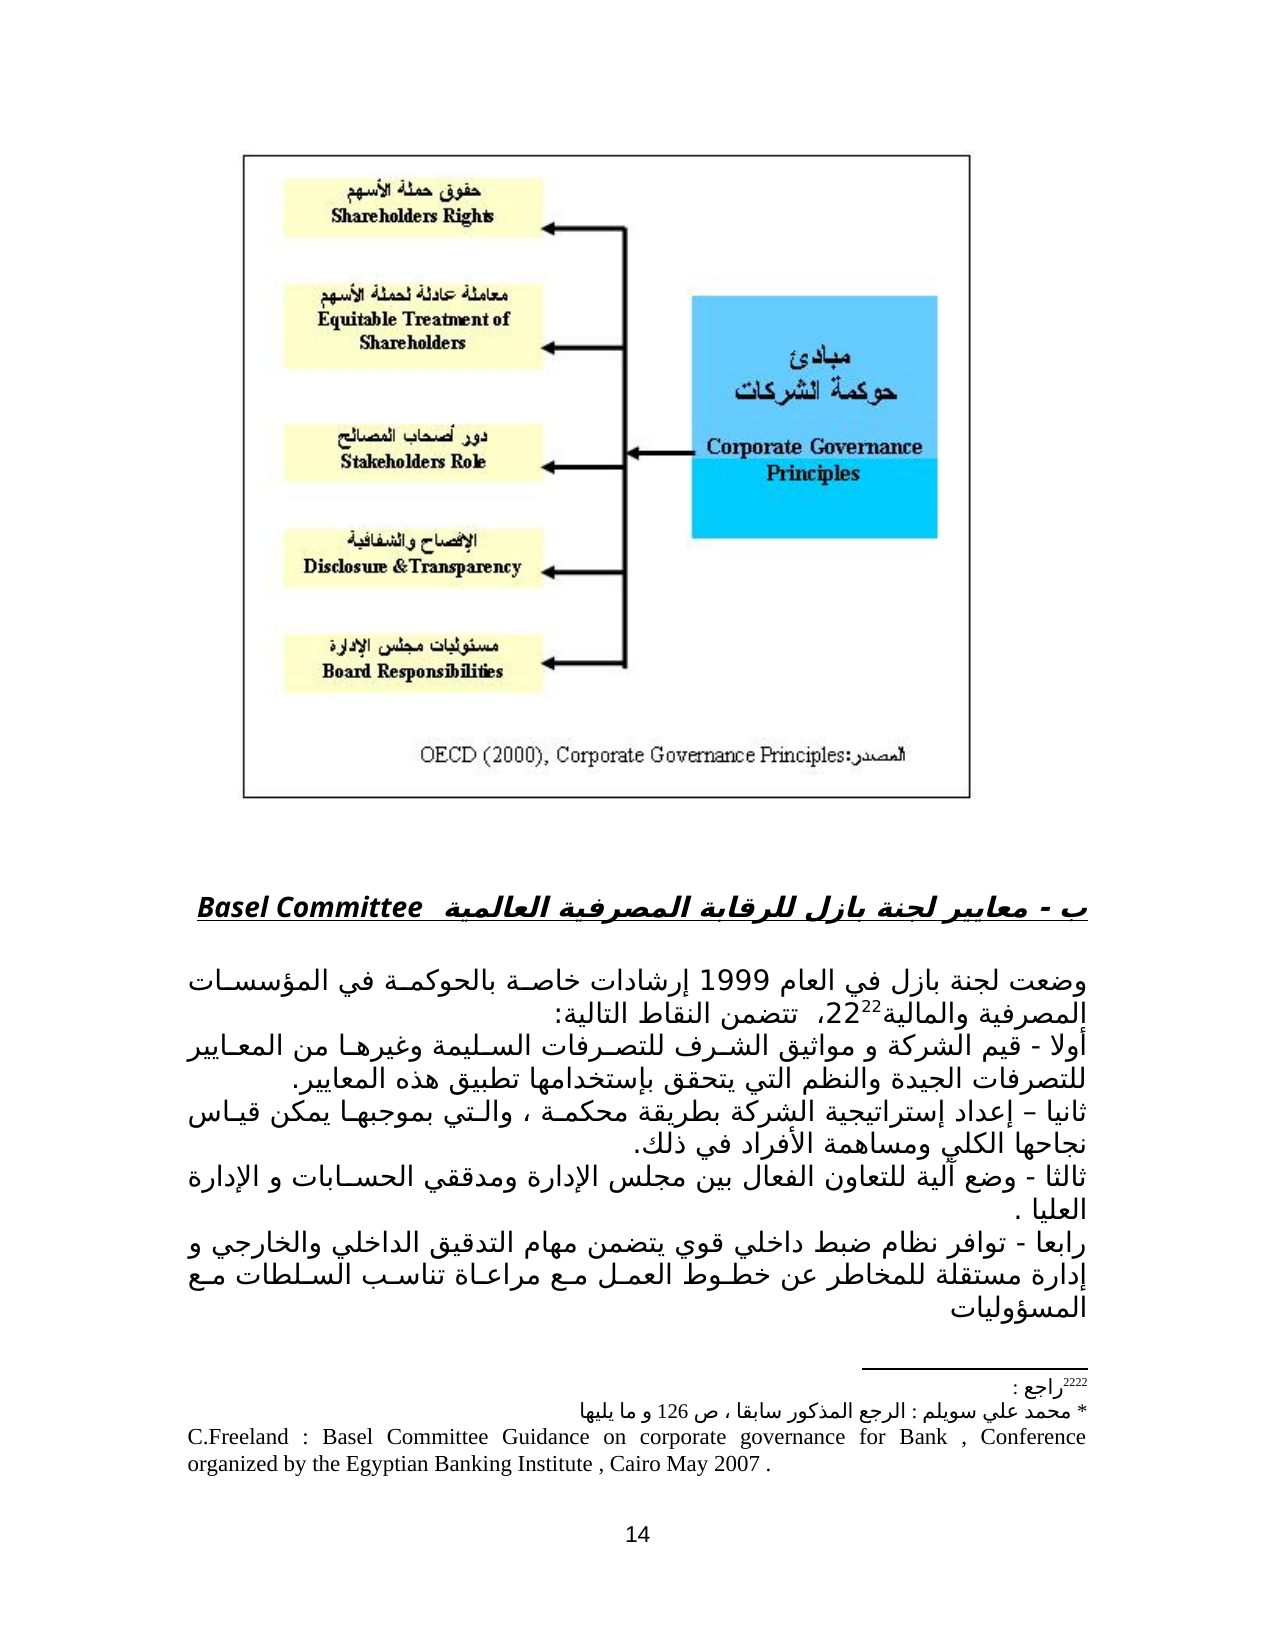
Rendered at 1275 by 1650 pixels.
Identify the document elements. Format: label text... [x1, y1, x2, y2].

text وضعت لجنة بازل في العام 1999 إرشادات خاصة بالحوكمة في المؤسسات المصرفية والمالية22، تتضمن النقاط التالية: [187, 964, 1087, 1030]
picture [237, 150, 1038, 811]
text ثانيا – إعداد إستراتيجية الشركة بطريقة محكمة ، والتي بموجبها يمكن قياس نجاحها الكلي ومساهمة الأفراد في ذلك. [187, 1095, 1087, 1161]
text ثالثا - وضع آلية للتعاون الفعال بين مجلس الإدارة ومدققي الحسابات و الإدارة العليا . [187, 1161, 1087, 1226]
text رابعا - توافر نظام ضبط داخلي قوي يتضمن مهام التدقيق الداخلي والخارجي و إدارة مستقلة للمخاطر عن خطوط العمل مع مراعاة تناسب السلطات مع المسؤوليات [187, 1226, 1087, 1324]
text أولا - قيم الشركة و مواثيق الشرف للتصرفات السليمة وغيرها من المعايير للتصرفات الجيدة والنظم التي يتحقق بإستخدامها تطبيق هذه المعايير. [187, 1030, 1087, 1095]
text ب - معايير لجنة بازل للرقابة المصرفية العالمية Basel Committee [187, 888, 1087, 926]
